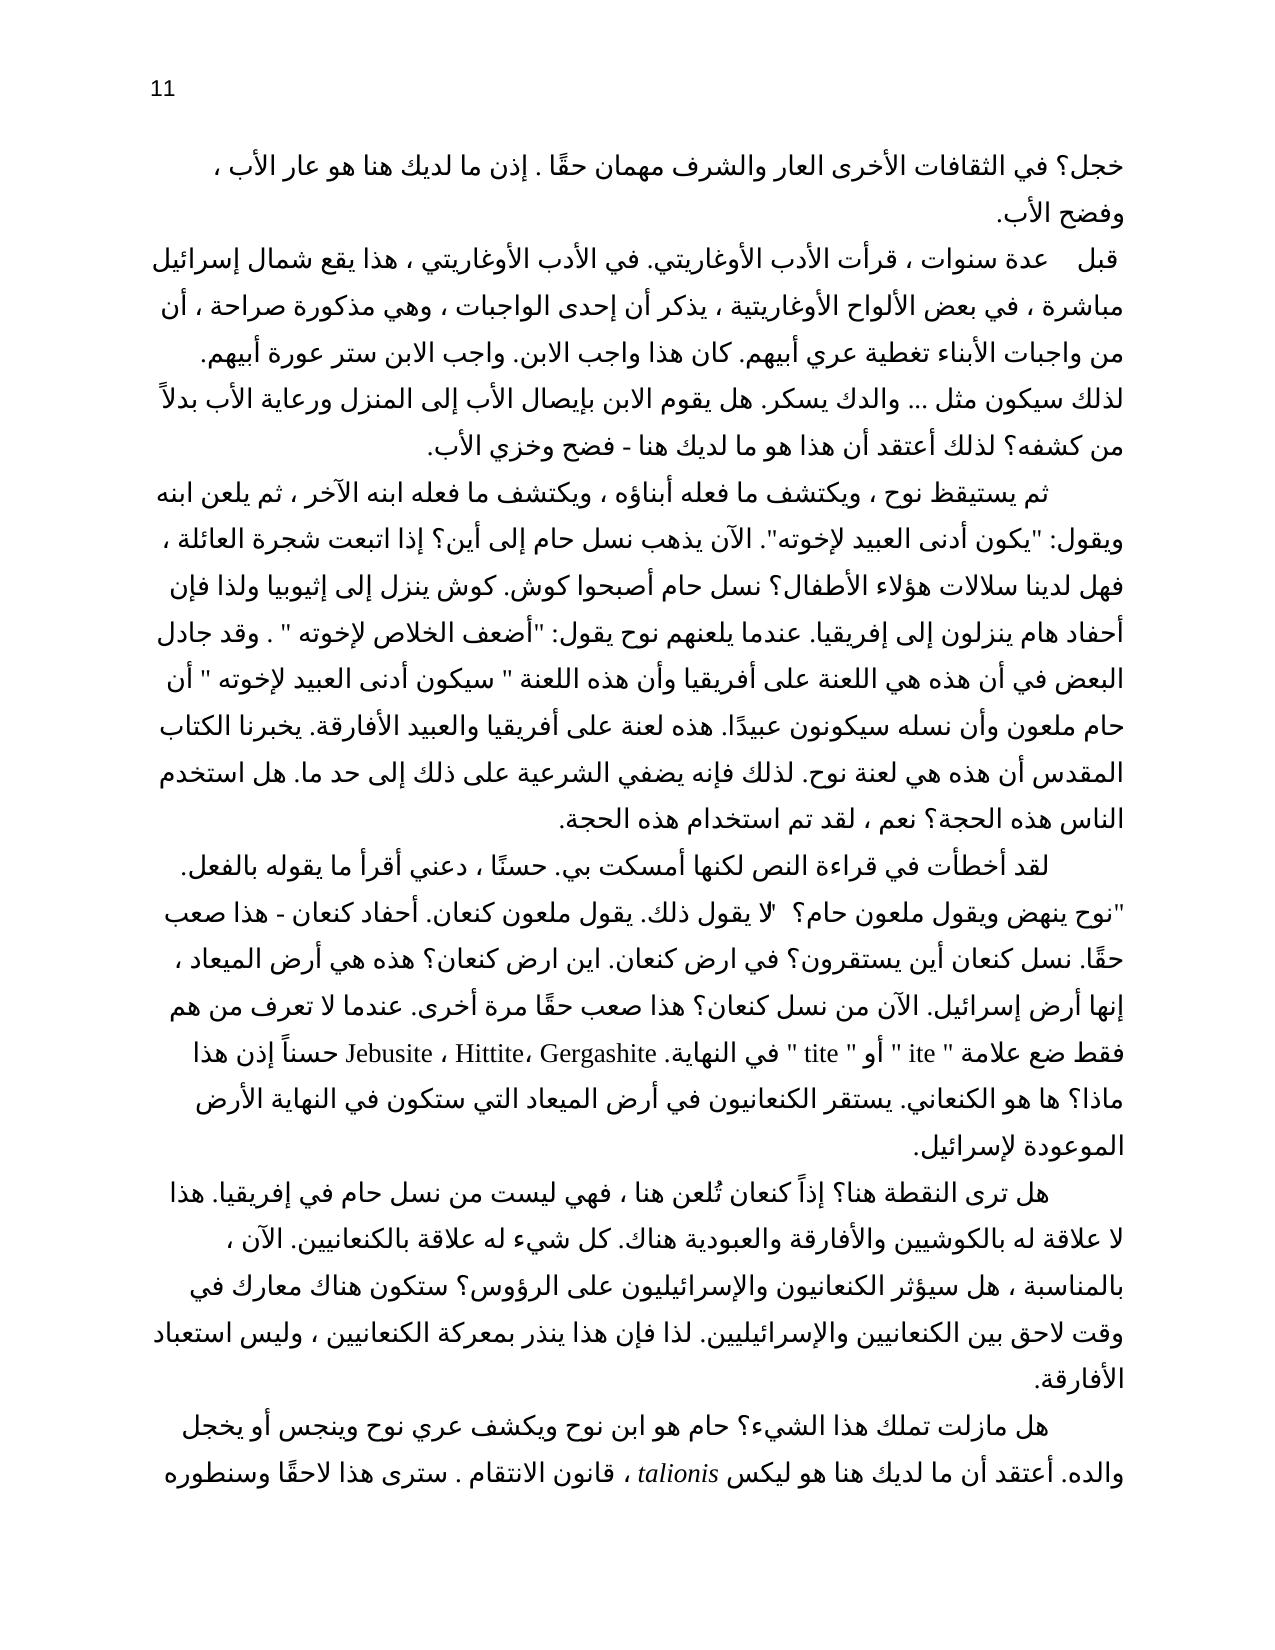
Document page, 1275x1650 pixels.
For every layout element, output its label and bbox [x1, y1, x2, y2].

text [150, 150, 1125, 1488]
